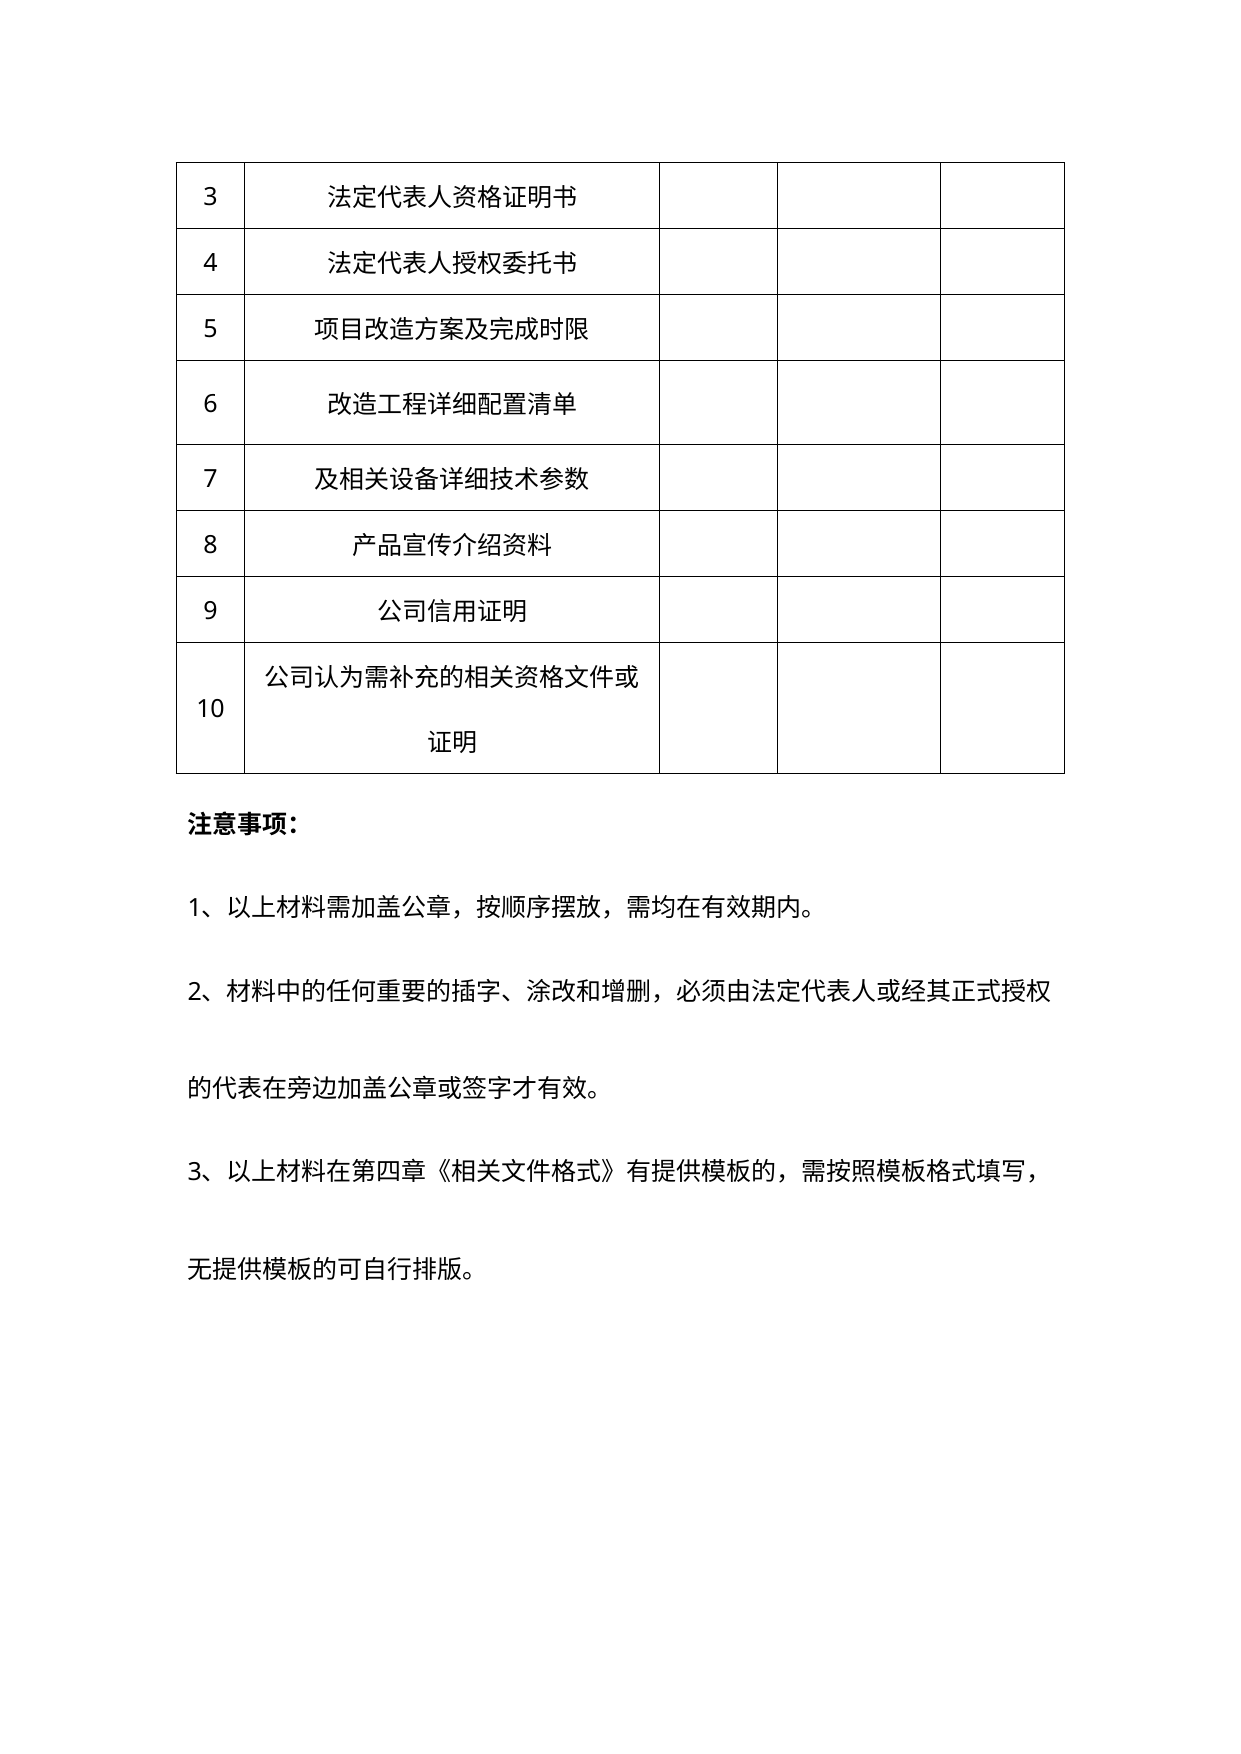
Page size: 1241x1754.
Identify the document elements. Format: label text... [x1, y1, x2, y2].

table_cell [660, 643, 777, 773]
table_cell [660, 229, 777, 294]
text 注意事项： [187, 790, 1053, 855]
table_cell [778, 511, 940, 576]
table_cell 及相关设备详细技术参数 [245, 445, 659, 510]
table_cell 8 [177, 511, 244, 576]
table_cell [941, 295, 1064, 360]
table_cell [778, 361, 940, 444]
table_cell [778, 229, 940, 294]
table_cell [941, 511, 1064, 576]
table_cell 6 [177, 361, 244, 444]
table_cell 7 [177, 445, 244, 510]
table_cell [660, 577, 777, 642]
table_cell [660, 511, 777, 576]
table_cell [941, 229, 1064, 294]
table_cell [941, 577, 1064, 642]
table_cell 5 [177, 295, 244, 360]
table_cell 公司信用证明 [245, 577, 659, 642]
table_cell [941, 643, 1064, 773]
table_cell 9 [177, 577, 244, 642]
table_cell [660, 295, 777, 360]
table_cell 项目改造方案及完成时限 [245, 295, 659, 360]
table_cell [660, 361, 777, 444]
text 3、以上材料在第四章《相关文件格式》有提供模板的，需按照模板格式填写，无提供模板的可自行排版。 [187, 1137, 1053, 1300]
table_cell 4 [177, 229, 244, 294]
table_cell 10 [177, 643, 244, 773]
table_cell [941, 445, 1064, 510]
table_cell [778, 643, 940, 773]
text 2、材料中的任何重要的插字、涂改和增删，必须由法定代表人或经其正式授权的代表在旁边加盖公章或签字才有效。 [187, 957, 1053, 1119]
table_cell [941, 163, 1064, 228]
table_cell [660, 445, 777, 510]
table_cell 公司认为需补充的相关资格文件或证明 [245, 643, 659, 773]
table_cell [778, 577, 940, 642]
table_cell 改造工程详细配置清单 [245, 361, 659, 444]
table_cell [778, 445, 940, 510]
table_cell [660, 163, 777, 228]
table_cell [778, 295, 940, 360]
table_cell 法定代表人授权委托书 [245, 229, 659, 294]
table_cell [941, 361, 1064, 444]
text 1、以上材料需加盖公章，按顺序摆放，需均在有效期内。 [187, 873, 1053, 938]
table_cell 法定代表人资格证明书 [245, 163, 659, 228]
table_cell 产品宣传介绍资料 [245, 511, 659, 576]
table_cell 3 [177, 163, 244, 228]
table_cell [778, 163, 940, 228]
